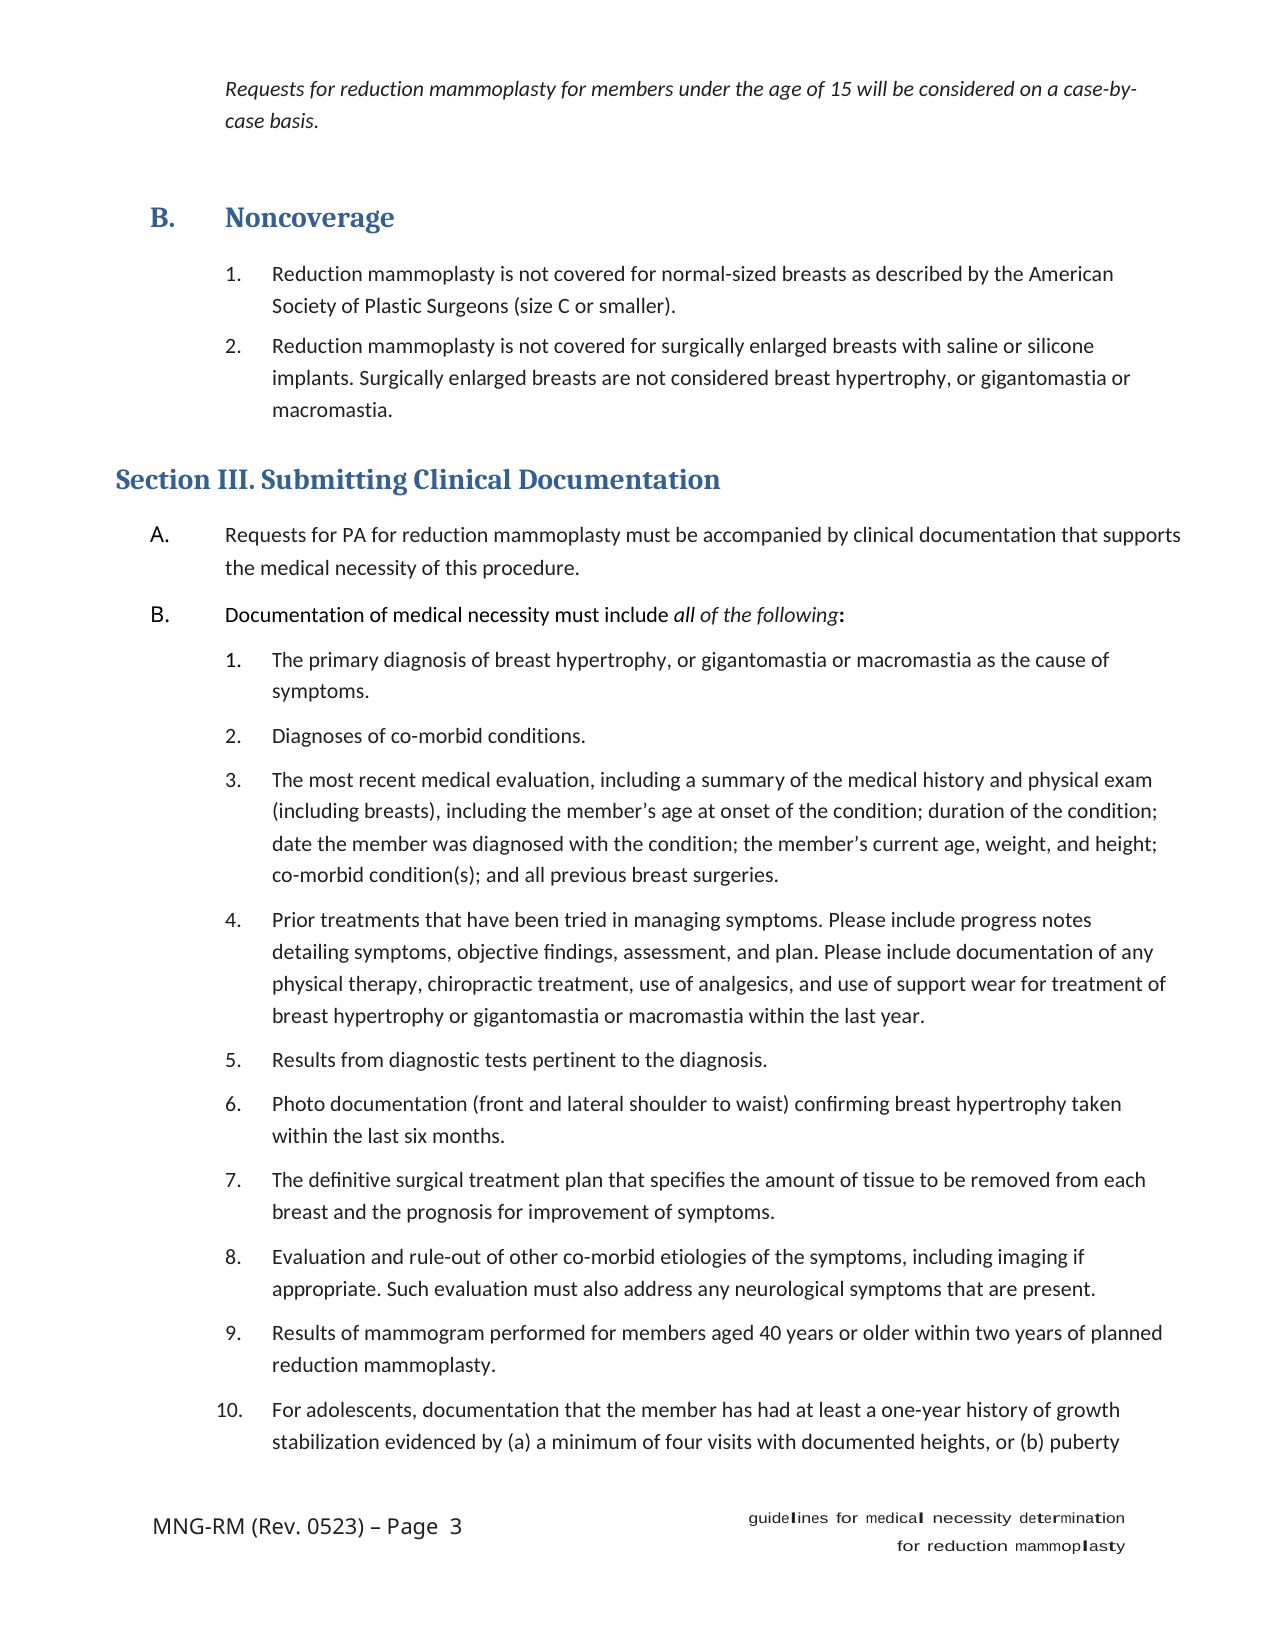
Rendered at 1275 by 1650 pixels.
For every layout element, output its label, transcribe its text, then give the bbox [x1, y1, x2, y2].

list Results from diagnostic tests pertinent to the diagnosis. [225, 1047, 1200, 1073]
list Evaluation and rule-out of other co-morbid etiologies of the symptoms, including imaging if appropriate. Such evaluation must also address any neurological symptoms that are present. [225, 1243, 1168, 1302]
list Noncoverage [150, 201, 1200, 235]
list The definitive surgical treatment plan that specifies the amount of tissue to be removed from each breast and the prognosis for improvement of symptoms. [225, 1167, 1167, 1225]
text Requests for reduction mammoplasty for members under the age of 15 will be considered on a case-by-case basis. [225, 75, 1154, 134]
list Prior treatments that have been tried in managing symptoms. Please include progress notes detailing symptoms, objective findings, assessment, and plan. Please include documentation of any physical therapy, chiropractic treatment, use of analgesics, and use of support wear for treatment of breast hypertrophy or gigantomastia or macromastia within the last year. [225, 906, 1170, 1029]
list The primary diagnosis of breast hypertrophy, or gigantomastia or macromastia as the cause of symptoms. [225, 646, 1179, 704]
list Documentation of medical necessity must include all of the following: [150, 599, 1200, 629]
list Diagnoses of co-morbid conditions. [225, 722, 1200, 749]
list Photo documentation (front and lateral shoulder to waist) confirming breast hypertrophy taken within the last six months. [225, 1090, 1142, 1149]
list The most recent medical evaluation, including a summary of the medical history and physical exam (including breasts), including the member’s age at onset of the condition; duration of the condition; date the member was diagnosed with the condition; the member’s current age, weight, and height; co-morbid condition(s); and all previous breast surgeries. [225, 766, 1179, 888]
subtitle Section III. Submitting Clinical Documentation [116, 463, 1200, 496]
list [216, 1396, 1182, 1454]
list Reduction mammoplasty is not covered for surgically enlarged breasts with saline or silicone implants. Surgically enlarged breasts are not considered breast hypertrophy, or gigantomastia or macromastia. [225, 332, 1158, 423]
list Requests for PA for reduction mammoplasty must be accompanied by clinical documentation that supports the medical necessity of this procedure. [150, 519, 1181, 581]
list Results of mammogram performed for members aged 40 years or older within two years of planned reduction mammoplasty. [225, 1319, 1181, 1378]
list Reduction mammoplasty is not covered for normal-sized breasts as described by the American Society of Plastic Surgeons (size C or smaller). [225, 260, 1151, 319]
